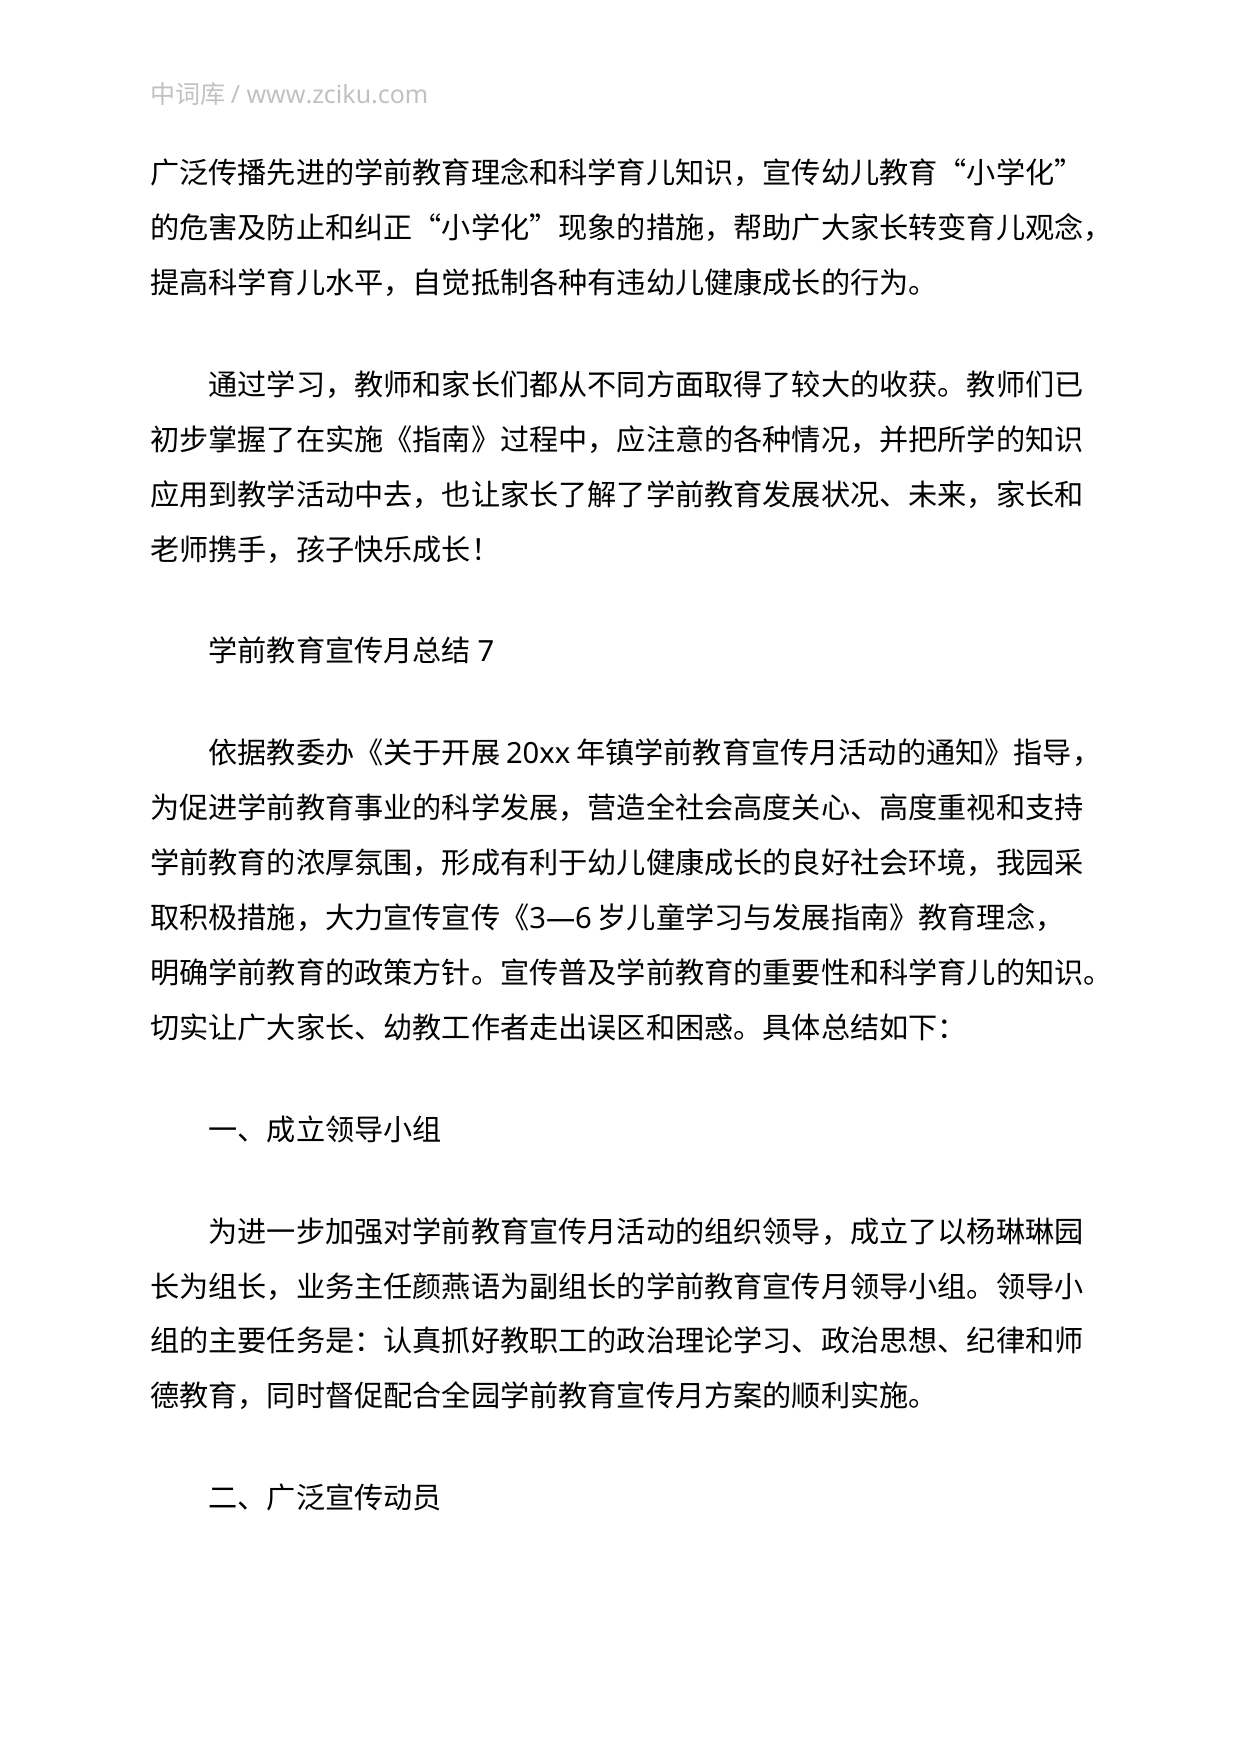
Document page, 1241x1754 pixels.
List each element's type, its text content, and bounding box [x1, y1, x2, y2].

text 为进一步加强对学前教育宣传月活动的组织领导，成立了以杨琳琳园长为组长，业务主任颜燕语为副组长的学前教育宣传月领导小组。领导小组的主要任务是：认真抓好教职工的政治理论学习、政治思想、纪律和师德教育，同时督促配合全园学前教育宣传月方案的顺利实施。 [150, 1208, 1090, 1415]
text 通过学习，教师和家长们都从不同方面取得了较大的收获。教师们已初步掌握了在实施《指南》过程中，应注意的各种情况，并把所学的知识应用到教学活动中去，也让家长了解了学前教育发展状况、未来，家长和老师携手，孩子快乐成长！ [150, 362, 1090, 568]
text 二、广泛宣传动员 [150, 1475, 1090, 1517]
text 学前教育宣传月总结 7 [150, 628, 1090, 670]
text 依据教委办《关于开展20xx年镇学前教育宣传月活动的通知》指导，为促进学前教育事业的科学发展，营造全社会高度关心、高度重视和支持学前教育的浓厚氛围，形成有利于幼儿健康成长的良好社会环境，我园采取积极措施，大力宣传宣传《3—6岁儿童学习与发展指南》教育理念，明确学前教育的政策方针。宣传普及学前教育的重要性和科学育儿的知识。切实让广大家长、幼教工作者走出误区和困惑。具体总结如下： [150, 730, 1090, 1047]
text 一、成立领导小组 [150, 1106, 1090, 1149]
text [150, 150, 1090, 302]
